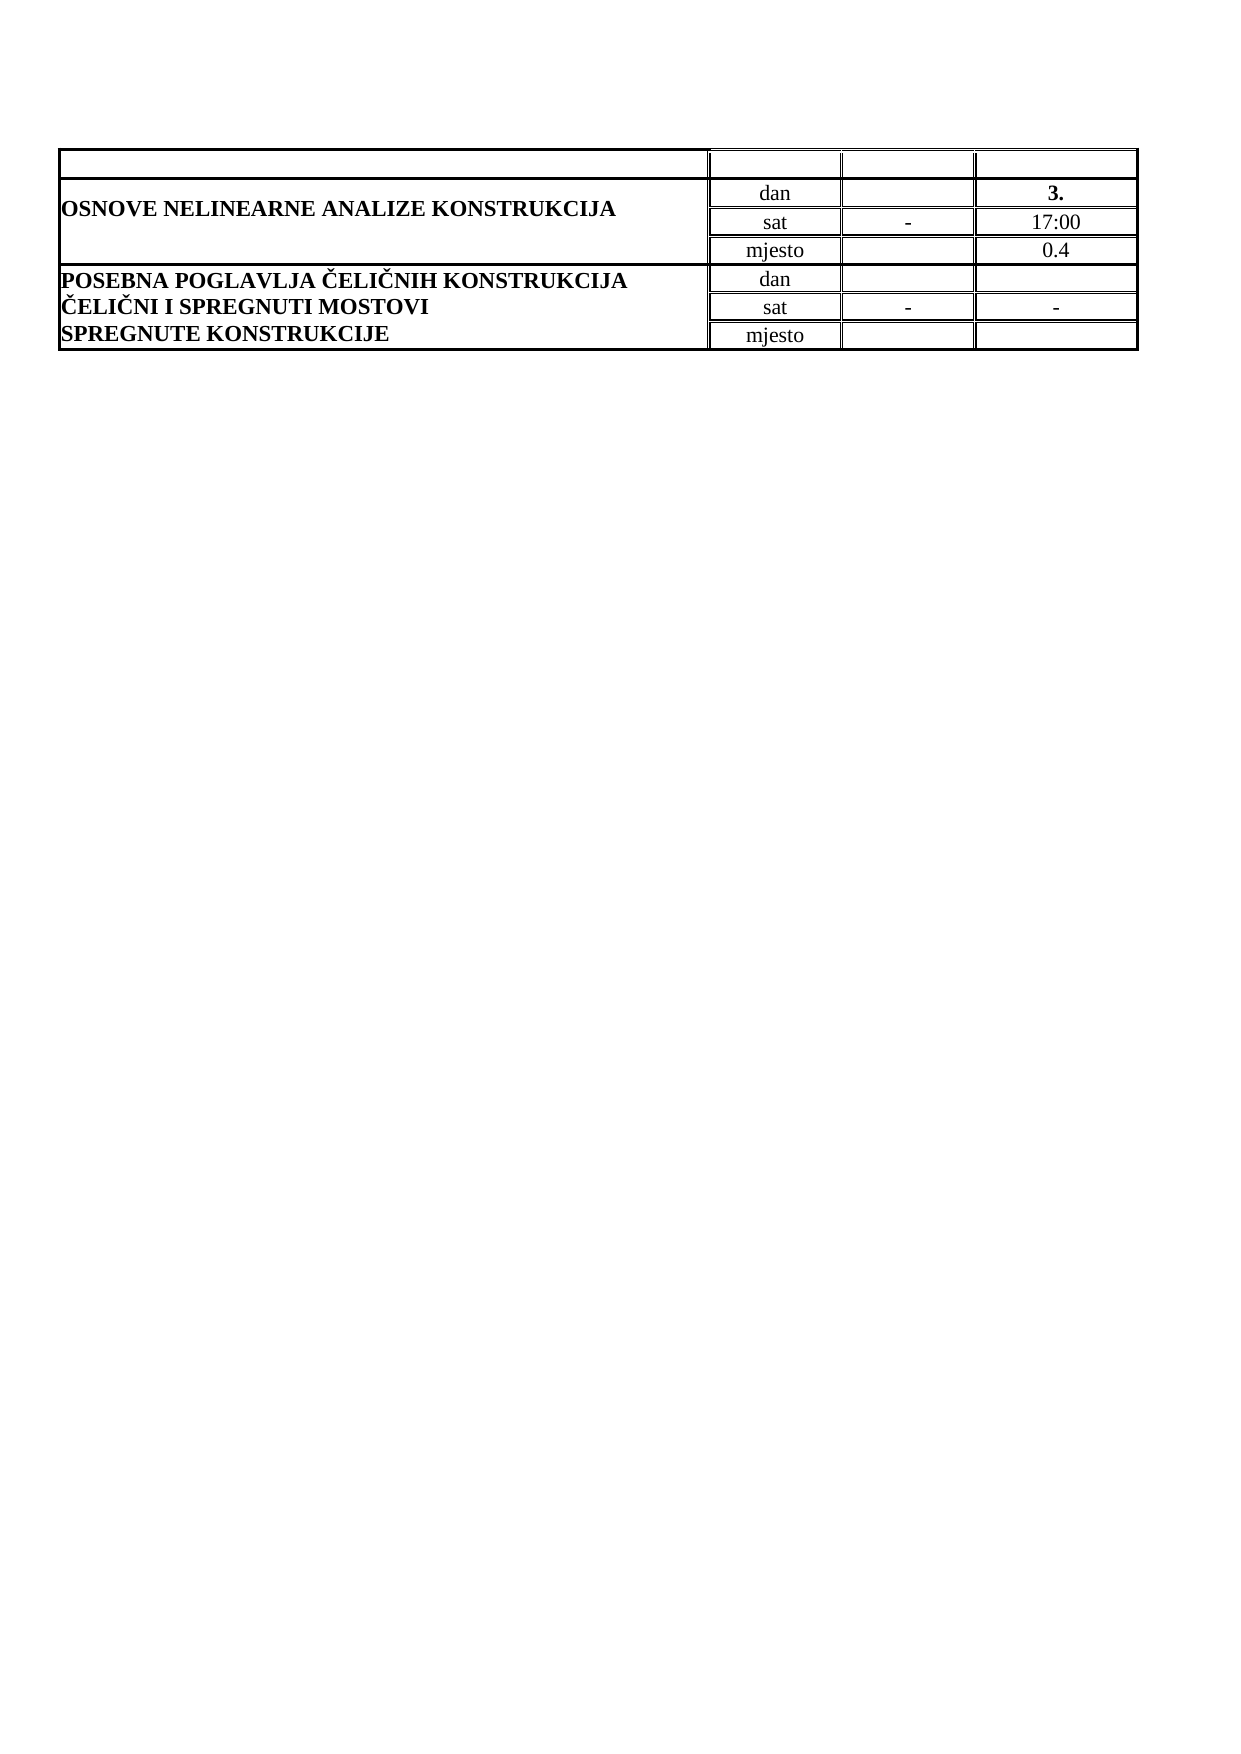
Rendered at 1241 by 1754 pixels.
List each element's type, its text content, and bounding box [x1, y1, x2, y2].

table_cell 3. [977, 180, 1136, 206]
table_cell mjesto [711, 323, 840, 348]
table_cell 0.2 [842, 149, 975, 177]
table_cell dan [711, 266, 840, 291]
table_cell dan [711, 180, 840, 206]
table_cell 17:00 [977, 209, 1136, 234]
table_cell 0.3 [975, 151, 1136, 177]
table_cell sat [711, 209, 840, 234]
table_cell mjesto [711, 238, 840, 262]
table_cell 0.4 [977, 238, 1136, 262]
table_cell - [977, 294, 1136, 319]
table_cell POSEBNA POGLAVLJA ČELIČNIH KONSTRUKCIJA ČELIČNI I SPREGNUTI MOSTOVI SPREGNUTE KONSTRUKCIJE [61, 266, 707, 348]
table_cell [977, 323, 1136, 348]
table_cell [843, 323, 973, 348]
table_cell mjesto [709, 151, 842, 177]
table_cell sat [711, 294, 840, 319]
table_cell [843, 238, 973, 262]
table_cell [977, 266, 1136, 291]
table_cell - [843, 209, 973, 234]
table_cell - [843, 294, 973, 319]
table_cell [843, 266, 973, 291]
table_cell [843, 180, 973, 206]
table_cell OSNOVE NELINEARNE ANALIZE KONSTRUKCIJA [61, 180, 707, 262]
